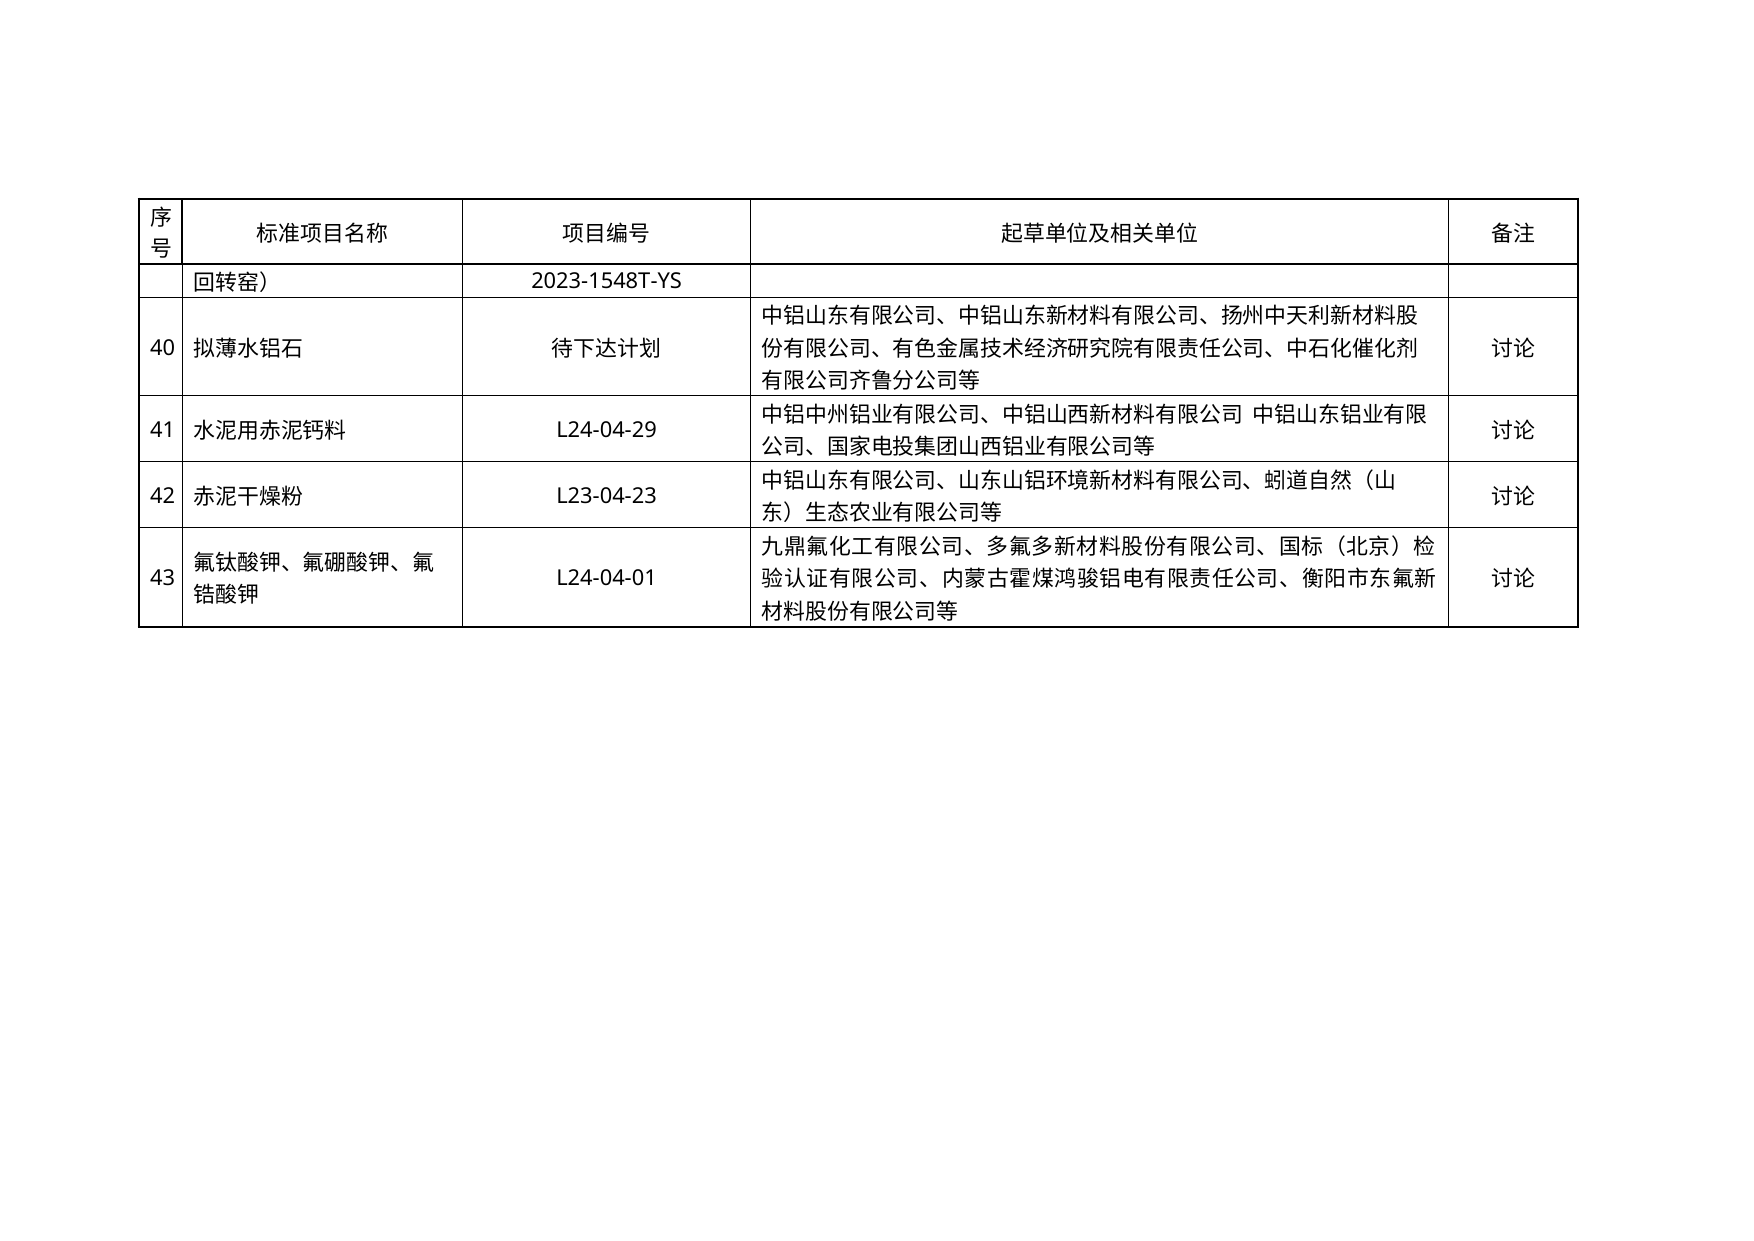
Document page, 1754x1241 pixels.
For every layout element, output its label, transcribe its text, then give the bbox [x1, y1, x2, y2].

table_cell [751, 265, 1448, 297]
table_cell 讨论 [1449, 396, 1577, 461]
table_header 标准项目名称 [183, 200, 462, 263]
table_cell 九鼎氟化工有限公司、多氟多新材料股份有限公司、国标（北京）检验认证有限公司、内蒙古霍煤鸿骏铝电有限责任公司、衡阳市东氟新材料股份有限公司等 [751, 528, 1448, 626]
table_cell 氟钛酸钾、氟硼酸钾、氟锆酸钾 [183, 528, 462, 626]
table_cell [140, 528, 182, 626]
table_header 序号 [140, 200, 181, 263]
table_cell 水泥用赤泥钙料 [183, 396, 462, 461]
table_cell 赤泥干燥粉 [183, 462, 462, 527]
table_cell 拟薄水铝石 [183, 298, 462, 395]
table_cell 讨论 [1449, 298, 1577, 395]
table_cell 氧化铝生产专用设备热平衡测定与计算方法（焙烧回转窑） [183, 265, 462, 297]
table_cell 工信厅科函〔2023〕291 号 2023-1548T-YS [463, 265, 750, 297]
table_cell [140, 462, 182, 527]
table_header 项目编号 [463, 200, 750, 263]
table_cell 中铝山东有限公司、中铝山东新材料有限公司、扬州中天利新材料股份有限公司、有色金属技术经济研究院有限责任公司、中石化催化剂有限公司齐鲁分公司等 [751, 298, 1448, 395]
table_header 起草单位及相关单位 [751, 200, 1448, 263]
table_cell 预审 [1449, 265, 1577, 297]
table_cell L24-04-29 [463, 396, 750, 461]
table_cell 讨论 [1449, 462, 1577, 527]
table_cell [140, 396, 182, 461]
table_cell L23-04-23 [463, 462, 750, 527]
table_cell 中铝中州铝业有限公司、中铝山西新材料有限公司 中铝山东铝业有限公司、国家电投集团山西铝业有限公司等 [751, 396, 1448, 461]
table_cell [140, 265, 182, 297]
table_cell L24-04-01 [463, 528, 750, 626]
table_cell 中铝山东有限公司、山东山铝环境新材料有限公司、蚓道自然（山东）生态农业有限公司等 [751, 462, 1448, 527]
table_header 备注 [1449, 200, 1577, 263]
table_cell 讨论 [1449, 528, 1577, 626]
table_cell 待下达计划 [463, 298, 750, 395]
table_cell [140, 298, 182, 395]
